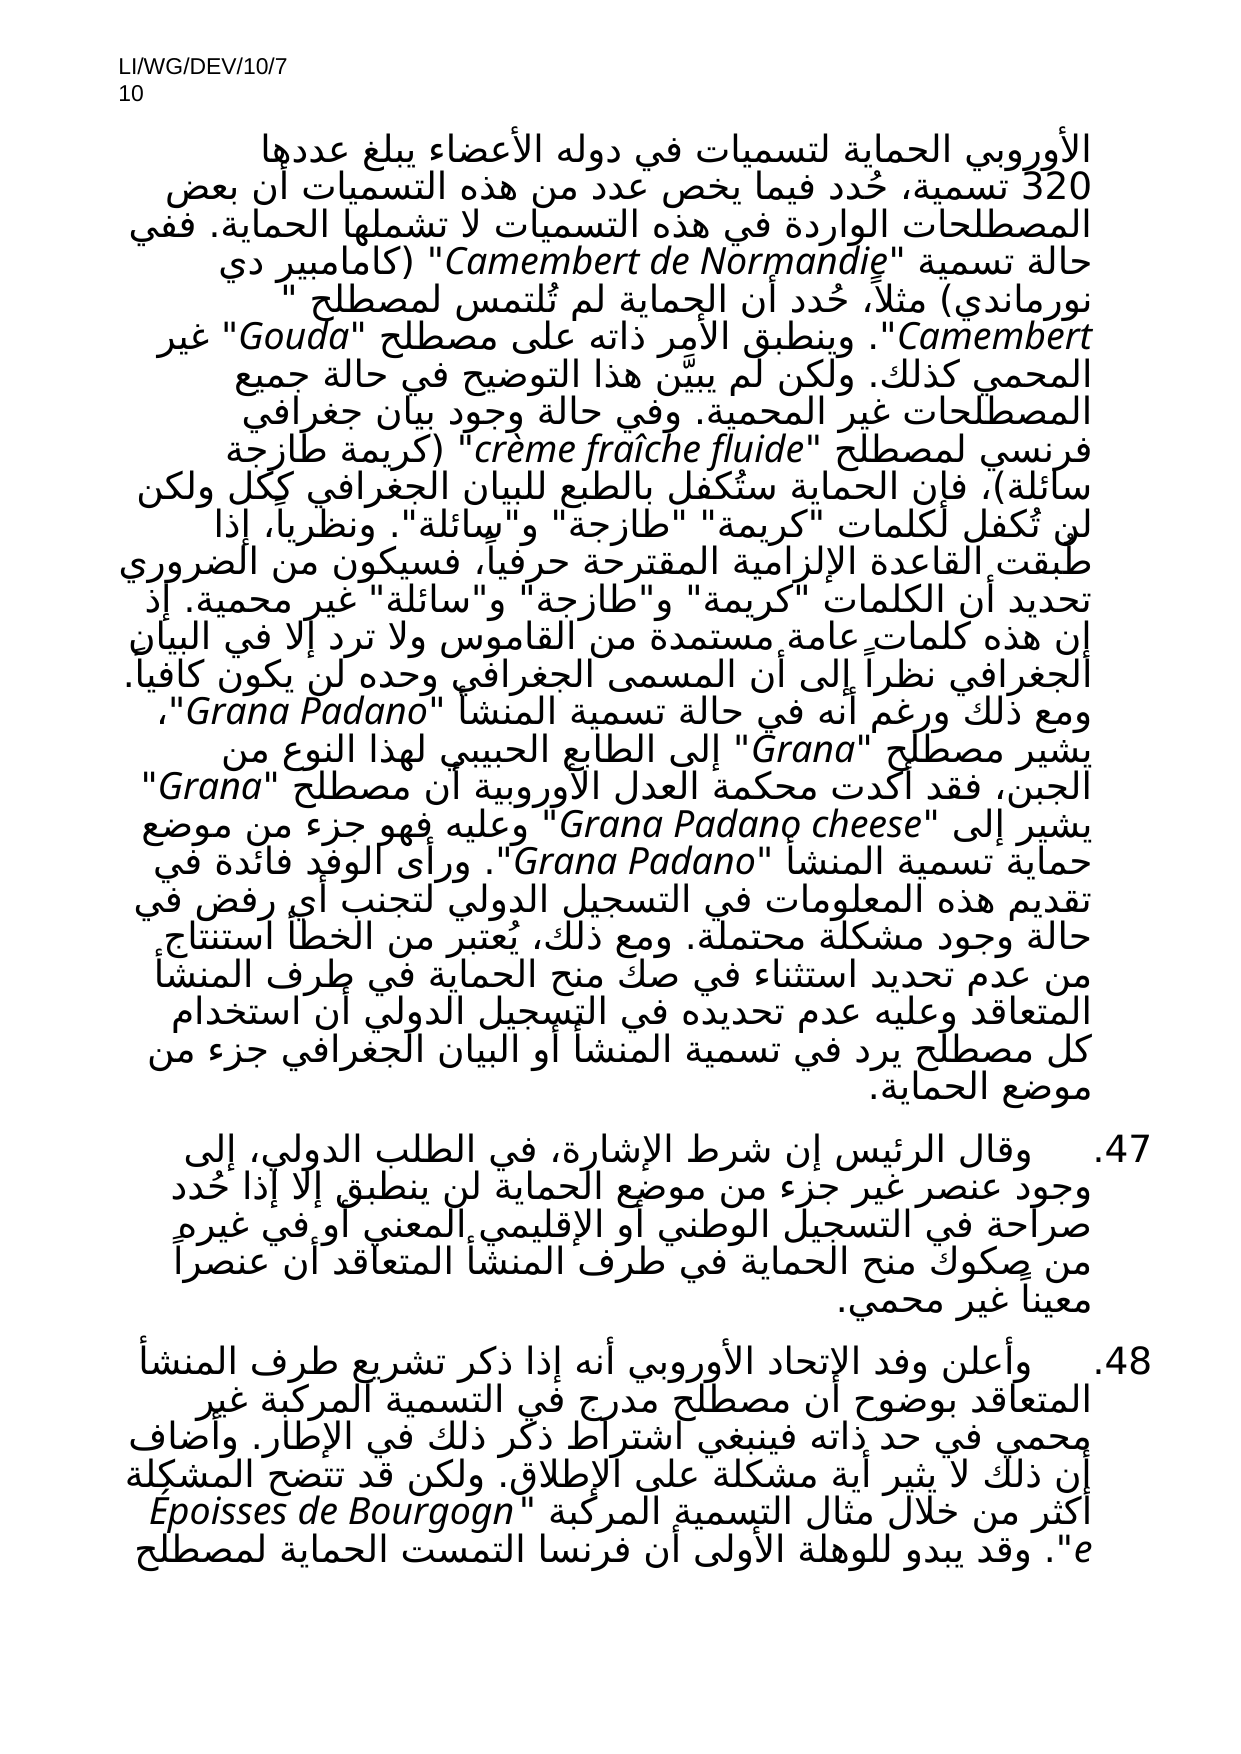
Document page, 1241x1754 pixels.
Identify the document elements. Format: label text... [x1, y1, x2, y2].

text وقال الرئيس إن شرط الإشارة، في الطلب الدولي، إلى وجود عنصر غير جزء من موضع الحماية لن ينطبق إلا إذا حُدد صراحة في التسجيل الوطني أو الإقليمي المعني أو في غيره من صكوك منح الحماية في طرف المنشأ المتعاقد أن عنصراً معيناً غير محمي. [118, 1132, 1092, 1320]
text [118, 1345, 1092, 1570]
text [118, 132, 1092, 1107]
